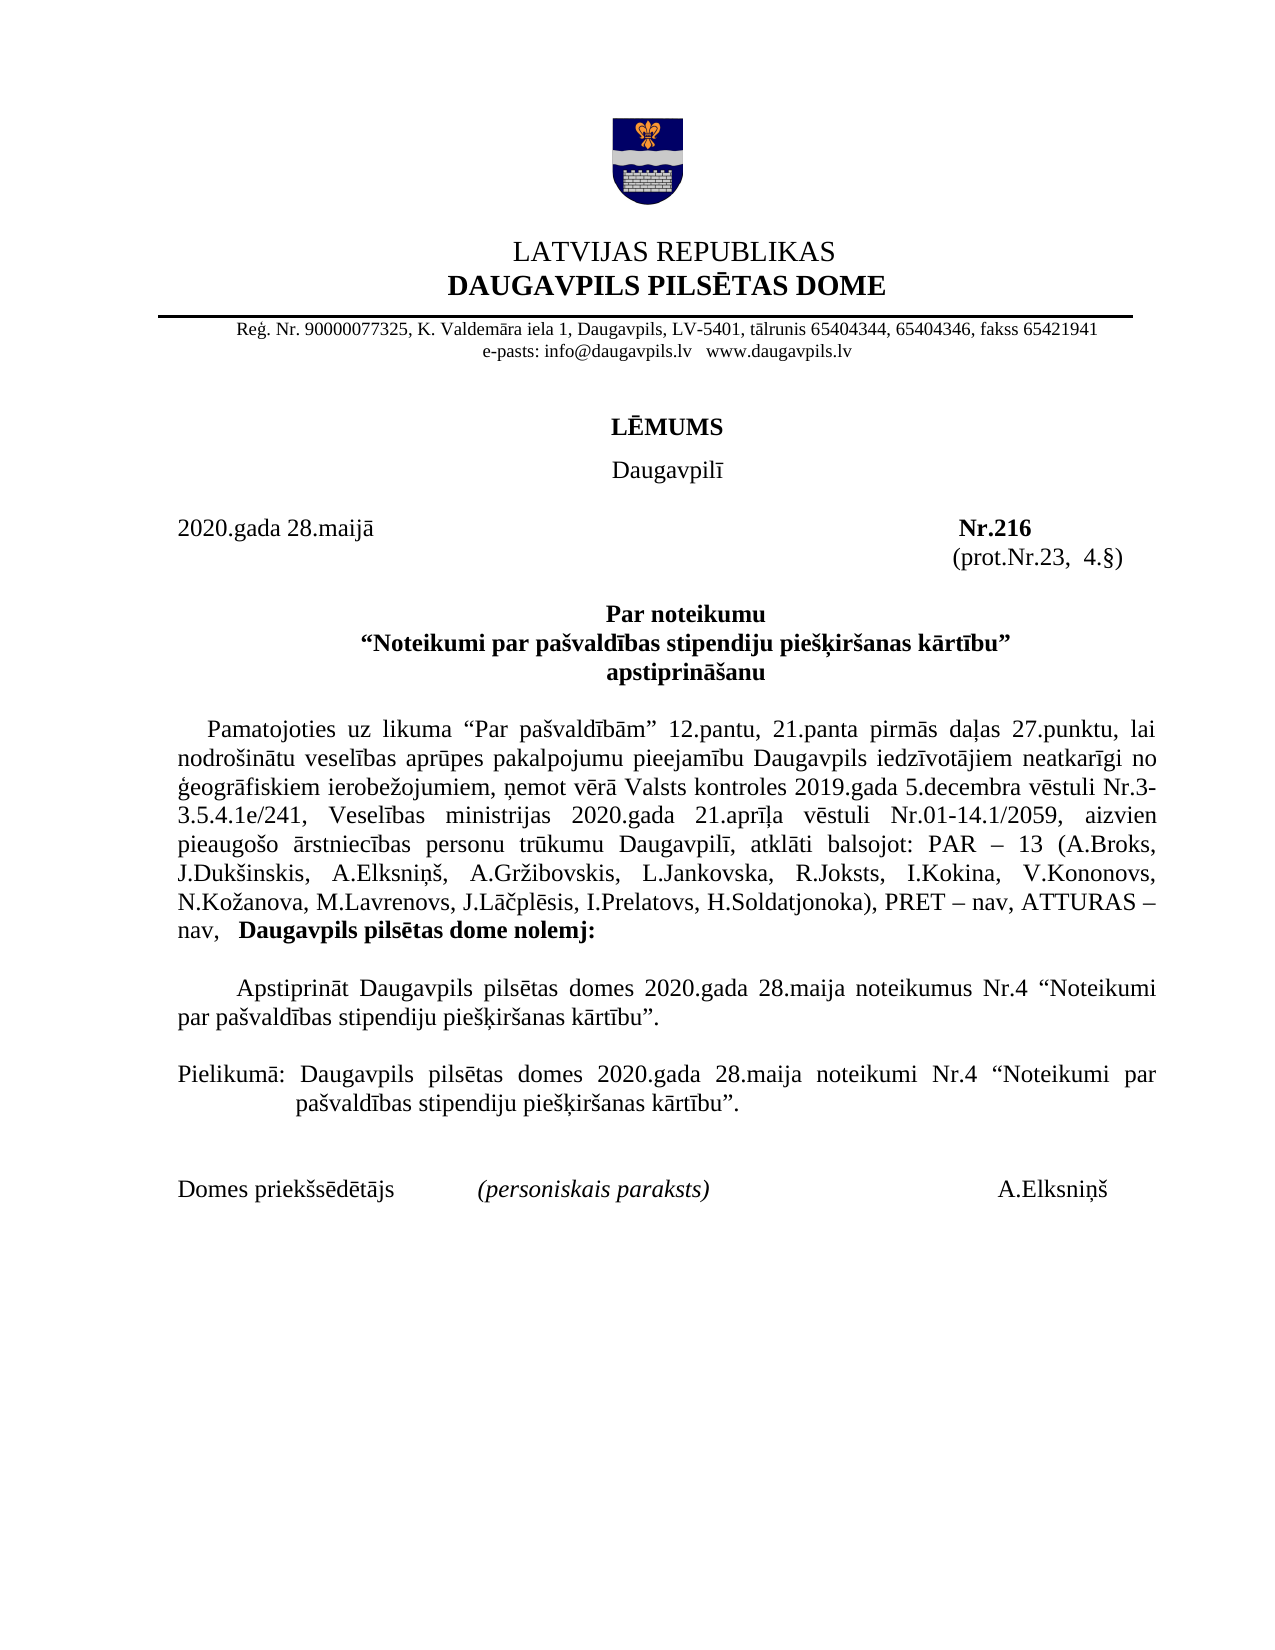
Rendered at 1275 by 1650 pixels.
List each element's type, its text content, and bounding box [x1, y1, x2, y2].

text Apstiprināt Daugavpils pilsētas domes 2020.gada 28.maija noteikumus Nr.4 “Noteikumi par pašvaldības stipendiju piešķiršanas kārtību”. [177, 973, 1157, 1030]
text Daugavpilī [177, 455, 1157, 484]
text LĒMUMS [177, 412, 1157, 441]
text e-pasts: www.daugavpils.lv [177, 340, 1157, 361]
text Pamatojoties uz likuma “Par pašvaldībām” 12.pantu, 21.panta pirmās daļas 27.punktu, lai nodrošinātu veselības aprūpes pakalpojumu pieejamību Daugavpils iedzīvotājiem neatkarīgi no ģeogrāfiskiem ierobežojumiem, ņemot vērā Valsts kontroles 2019.gada 5.decembra vēstuli Nr.3-3.5.4.1e/241, Veselības ministrijas 2020.gada 21.aprīļa vēstuli Nr.01-14.1/2059, aizvien pieaugošo ārstniecības personu trūkumu Daugavpilī, atklāti balsojot: PAR – 13 (A.Broks, J.Dukšinskis, A.Elksniņš, A.Gržibovskis, L.Jankovska, R.Joksts, I.Kokina, V.Kononovs, N.Kožanova, M.Lavrenovs, J.Lāčplēsis, I.Prelatovs, H.Soldatjonoka), PRET – nav, ATTURAS – nav, Daugavpils pilsētas dome nolemj: [177, 714, 1157, 944]
text 2020.gada 28.maijā Nr.216 [177, 513, 1157, 542]
text “Noteikumi par pašvaldības stipendiju piešķiršanas kārtību” [215, 628, 1157, 657]
title LATVIJAS REPUBLIKAS [177, 234, 1157, 268]
text (prot.Nr.23, 4.§) [177, 542, 1157, 570]
title DAUGAVPILS PILSĒTAS DOME [177, 268, 1157, 301]
text apstiprināšanu [215, 657, 1157, 685]
text Reģ. Nr. 90000077325, K. Valdemāra iela 1, Daugavpils, LV-5401, tālrunis 65404344, 65404346, fakss 65421941 [177, 301, 1157, 340]
text Pielikumā: Daugavpils pilsētas domes 2020.gada 28.maija noteikumi Nr.4 “Noteikumi par pašvaldības stipendiju piešķiršanas kārtību”. [177, 1059, 1157, 1117]
text Par noteikumu [215, 599, 1157, 628]
text Domes priekšsēdētājs (personiskais paraksts) A.Elksniņš [177, 1174, 1157, 1203]
